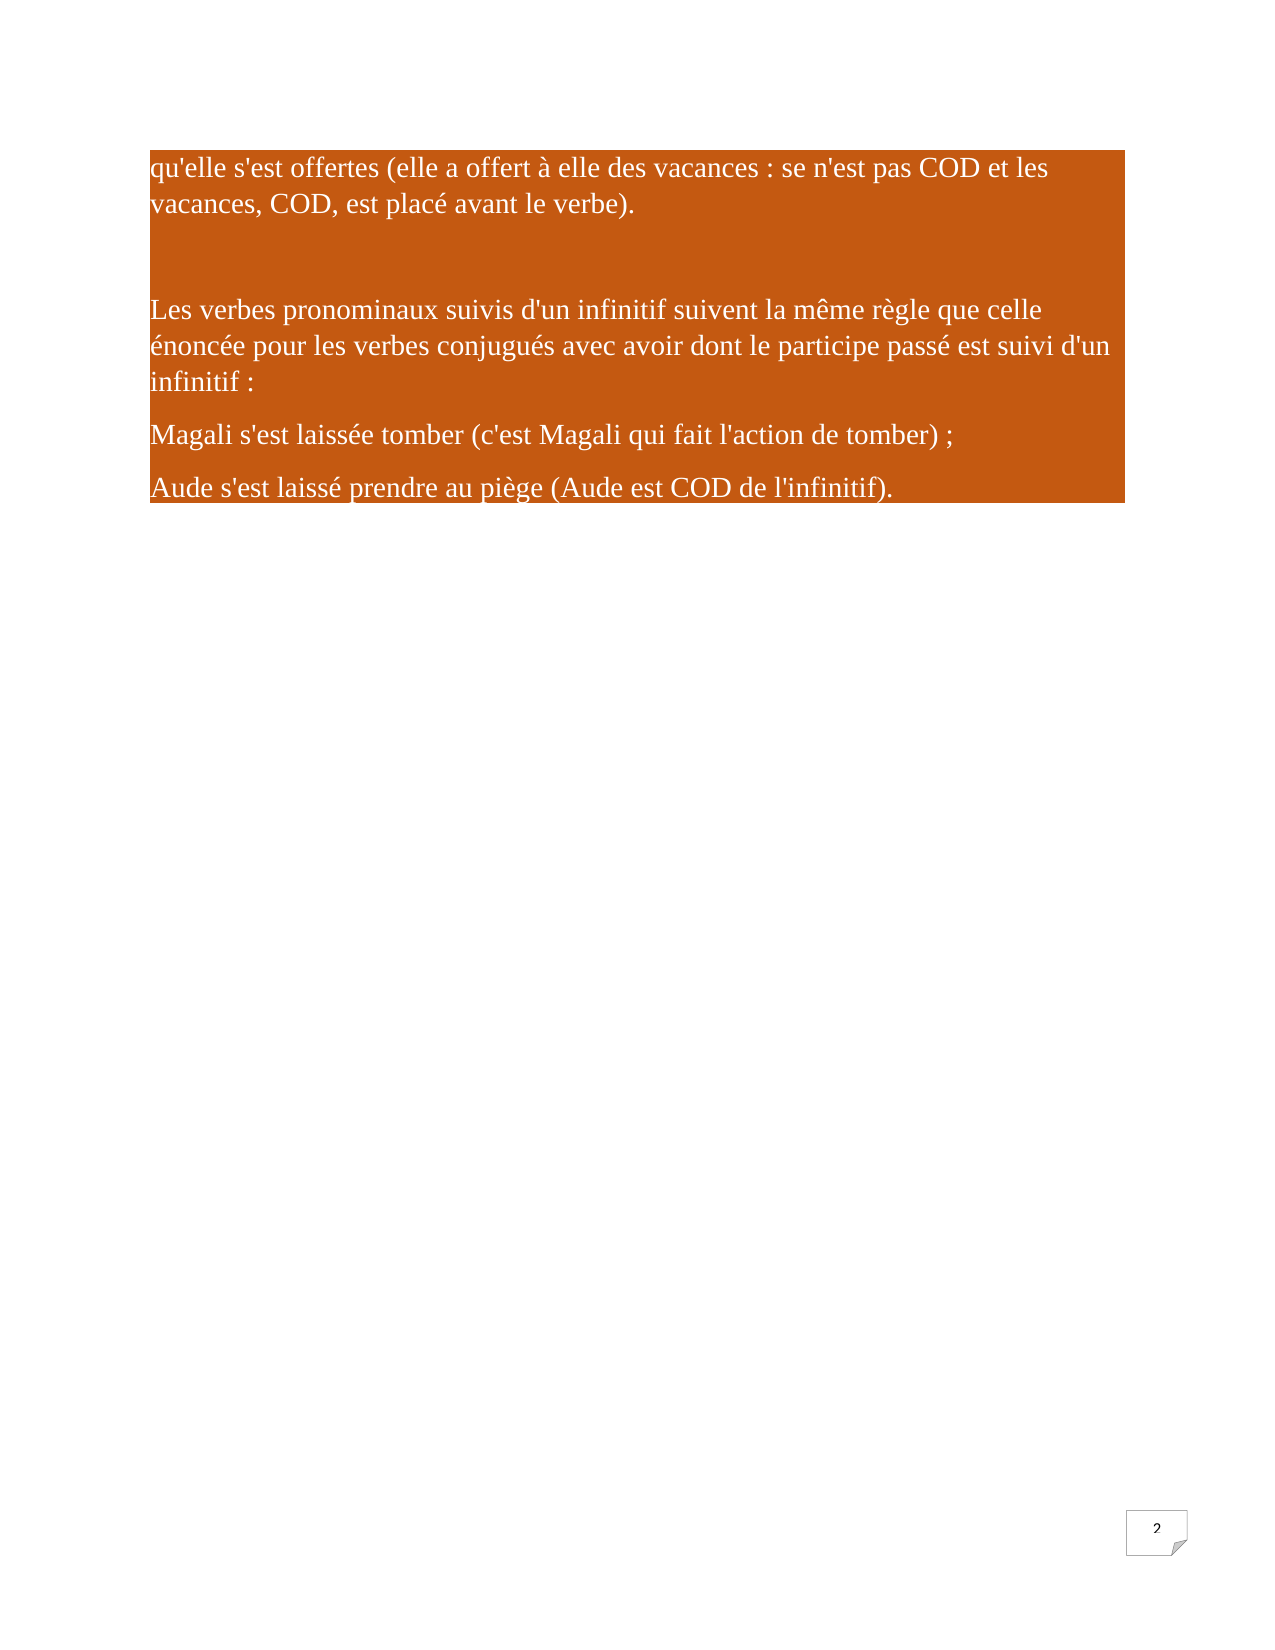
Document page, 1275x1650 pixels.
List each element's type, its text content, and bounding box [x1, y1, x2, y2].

text Magali s'est laissée tomber (c'est Magali qui fait l'action de tomber) ; [150, 417, 1125, 450]
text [150, 150, 1125, 220]
text Aude s'est laissé prendre au piège (Aude est COD de l'infinitif). [150, 470, 1125, 503]
text Les verbes pronominaux suivis d'un infinitif suivent la même règle que celle énoncée pour les verbes conjugués avec avoir dont le participe passé est suivi d'un infinitif : [150, 292, 1125, 398]
